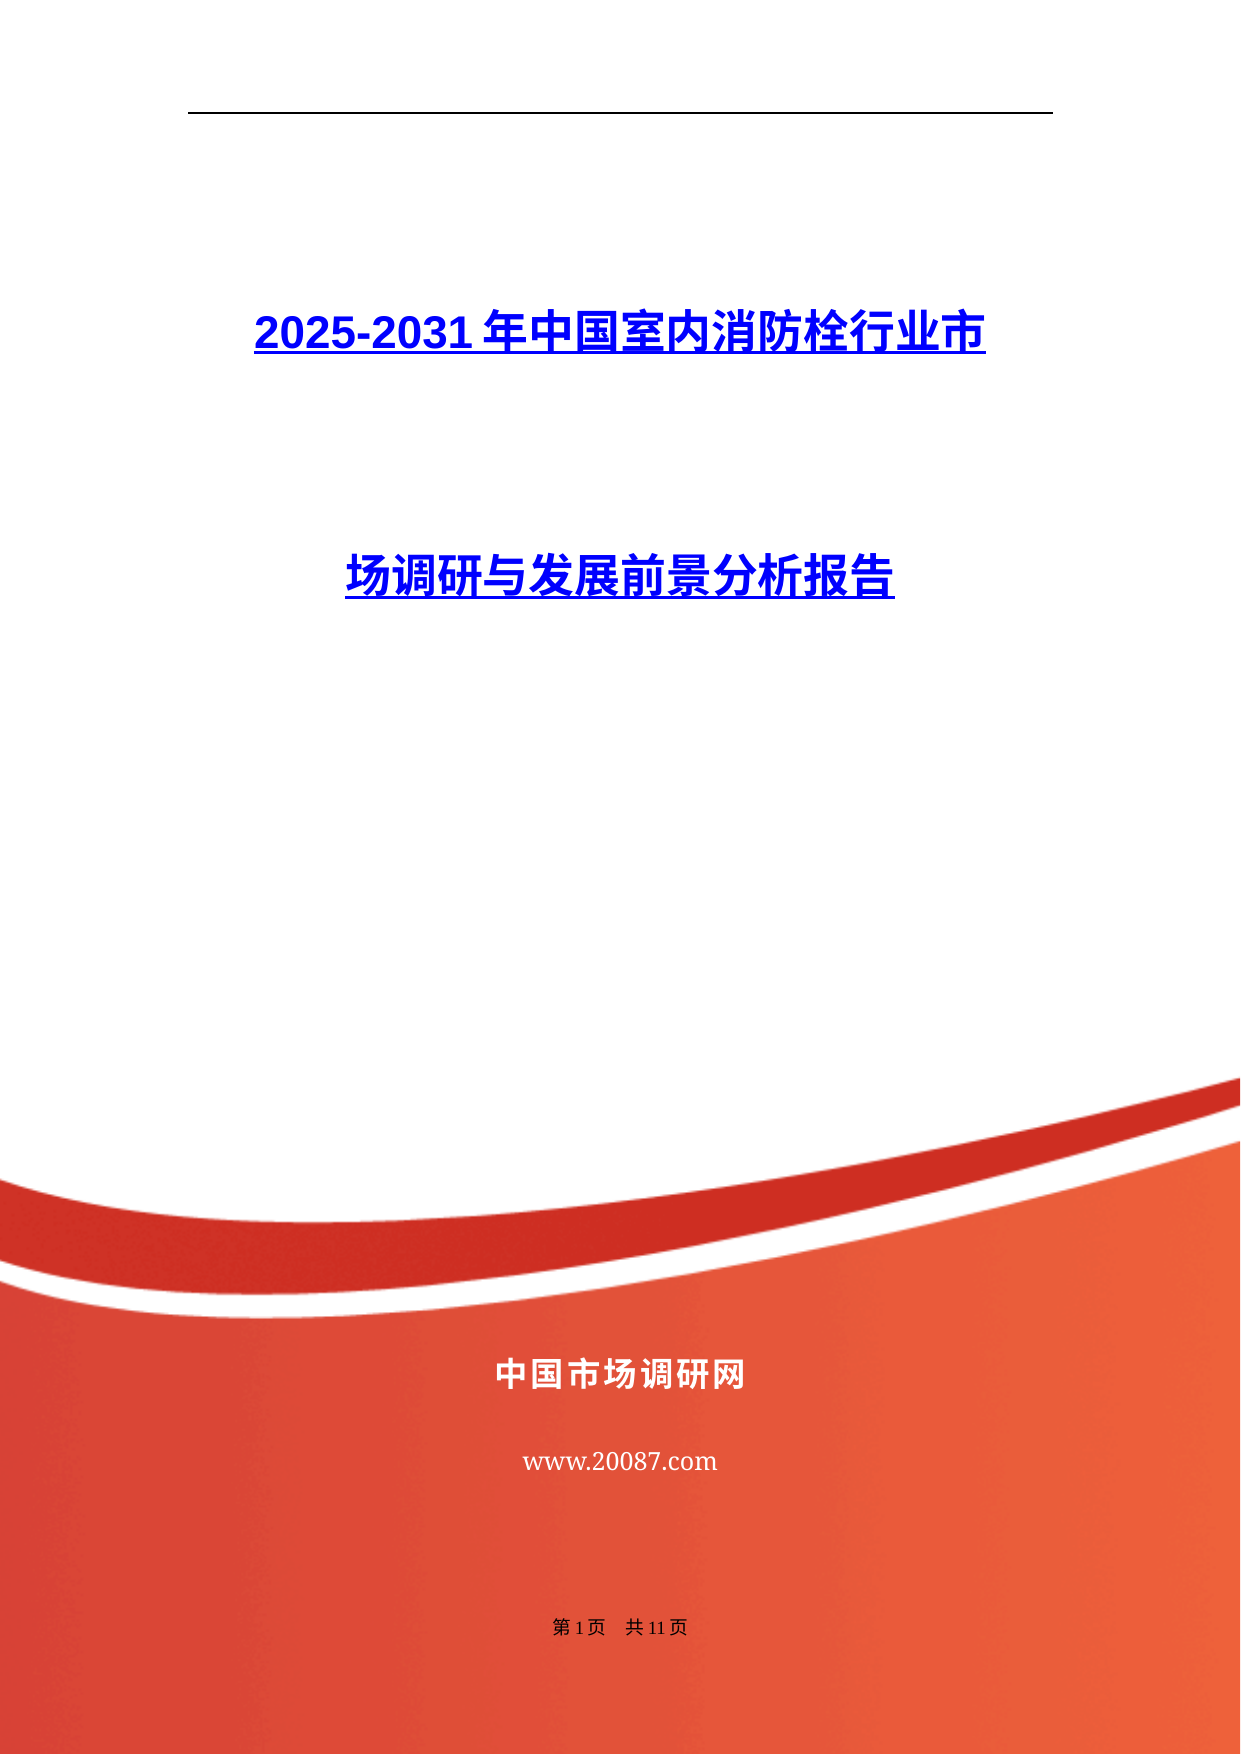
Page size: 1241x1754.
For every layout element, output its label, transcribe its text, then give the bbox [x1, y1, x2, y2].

text www.20087.com [187, 1428, 1053, 1493]
table_header 2025-2031年中国室内消防栓行业市场调研与发展前景分析报告 [188, 207, 1053, 773]
subtitle 中国市场调研网 [187, 1339, 1053, 1404]
picture [0, 1006, 1241, 1754]
